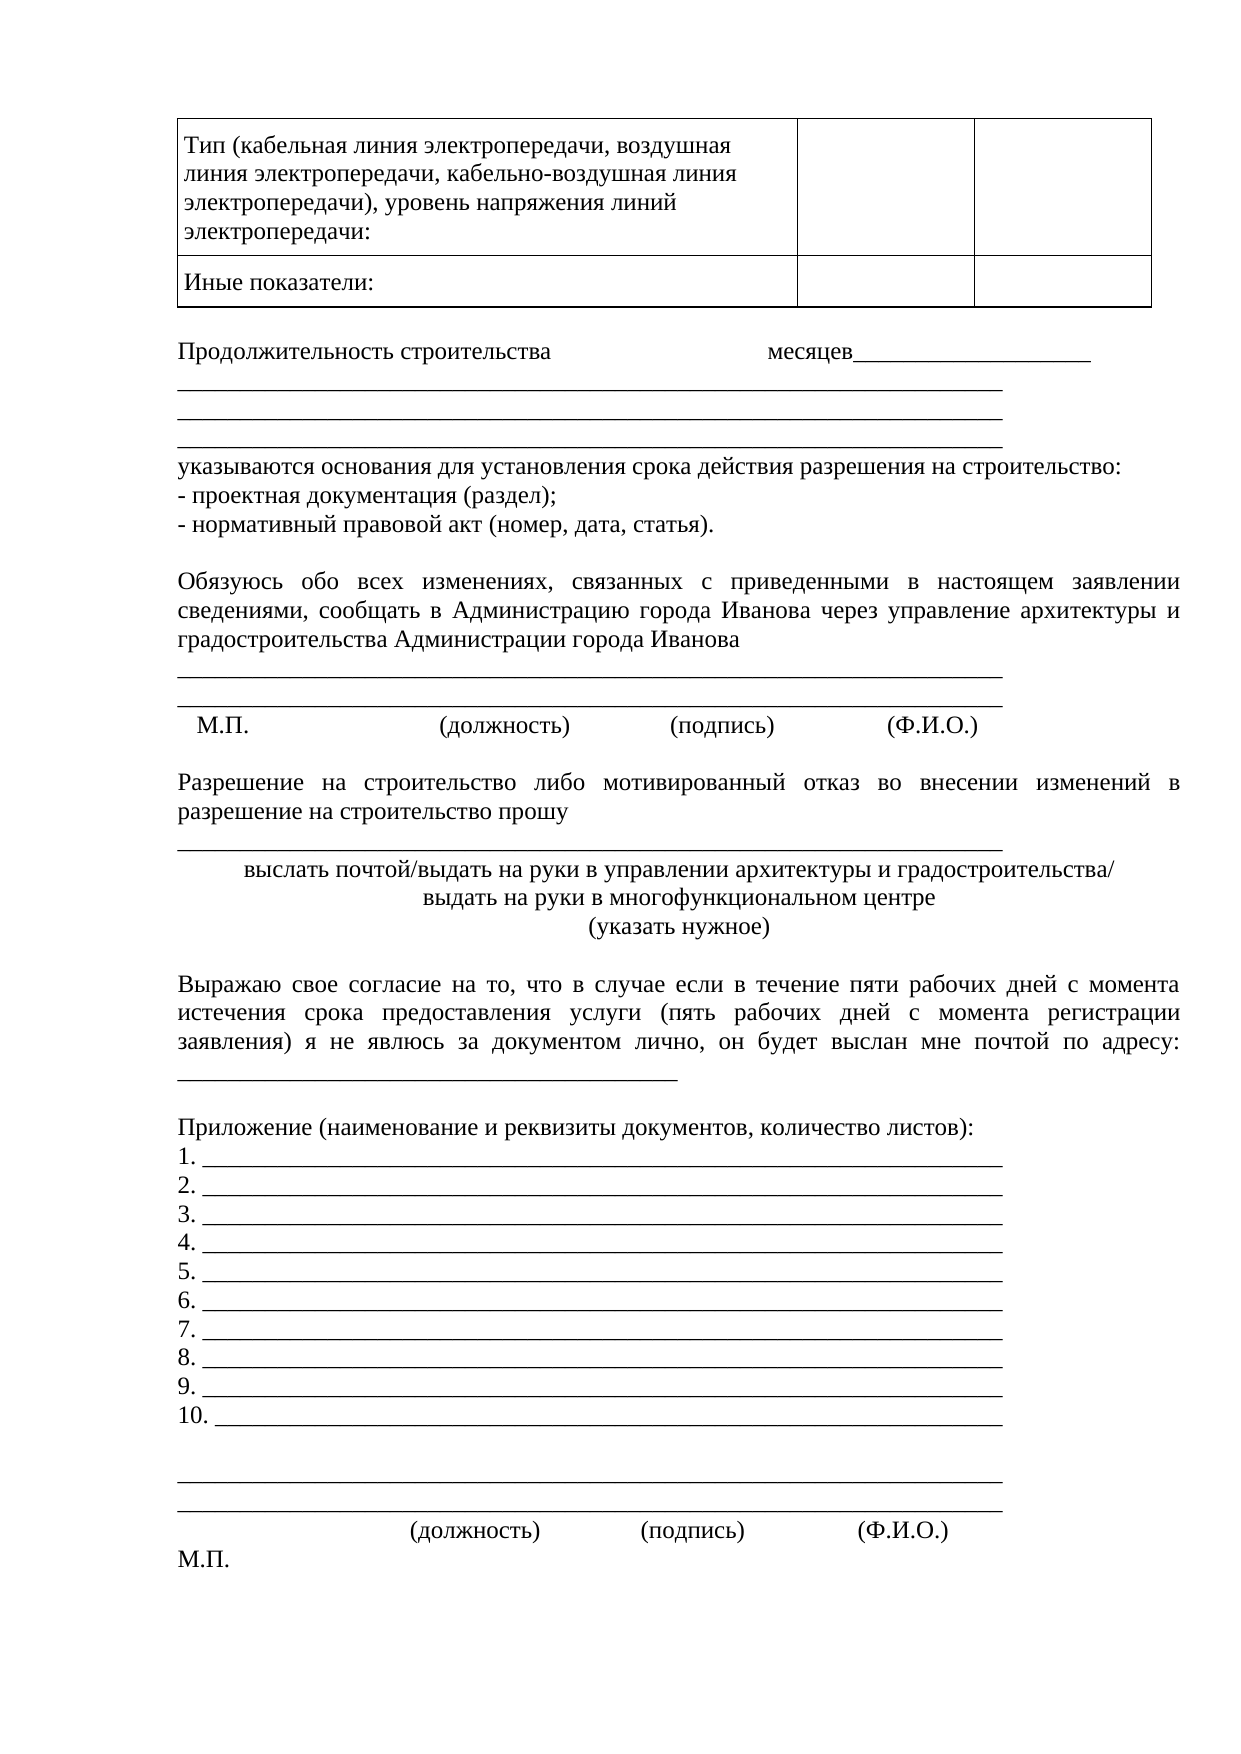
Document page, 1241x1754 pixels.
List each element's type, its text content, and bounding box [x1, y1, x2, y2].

table_cell Тип (кабельная линия электропередачи, воздушная линия электропередачи, кабельно-воздушная линия электропередачи), уровень напряжения линий электропередачи: [178, 119, 797, 255]
text 5. ________________________________________________________________ [177, 1256, 1181, 1285]
text указываются основания для установления срока действия разрешения на строительство: [177, 451, 1181, 480]
text __________________________________________________________________ [177, 422, 1181, 451]
table_cell Иные показатели: [178, 256, 797, 306]
text М.П. (должность) (подпись) (Ф.И.О.) [177, 710, 1181, 739]
text __________________________________________________________________ [177, 681, 1181, 710]
text М.П. [177, 1544, 1181, 1572]
text Выражаю свое согласие на то, что в случае если в течение пяти рабочих дней с момента истечения срока предоставления услуги (пять рабочих дней с момента регистрации заявления) я не явлюсь за документом лично, он будет выслан мне почтой по адресу: ________________________________________ [177, 969, 1181, 1084]
text __________________________________________________________________ [177, 394, 1181, 422]
text (указать нужное) [177, 911, 1181, 940]
text __________________________________________________________________ [177, 1486, 1181, 1515]
text 4. ________________________________________________________________ [177, 1227, 1181, 1256]
text 8. ________________________________________________________________ [177, 1342, 1181, 1371]
text Разрешение на строительство либо мотивированный отказ во внесении изменений в разрешение на строительство прошу [177, 767, 1181, 825]
text 3. ________________________________________________________________ [177, 1199, 1181, 1227]
table_cell [975, 256, 1151, 306]
text __________________________________________________________________ [177, 365, 1181, 394]
table_cell [975, 119, 1151, 255]
text __________________________________________________________________ [177, 825, 1181, 854]
text Приложение (наименование и реквизиты документов, количество листов): [177, 1112, 1181, 1141]
text 10. _______________________________________________________________ [177, 1400, 1181, 1429]
text Продолжительность строительства месяцев___________________ [177, 336, 1181, 365]
text - проектная документация (раздел); [177, 480, 1181, 509]
text 7. ________________________________________________________________ [177, 1314, 1181, 1342]
text - нормативный правовой акт (номер, дата, статья). [177, 509, 1181, 537]
text выслать почтой/выдать на руки в управлении архитектуры и градостроительства/ [177, 854, 1181, 882]
text (должность) (подпись) (Ф.И.О.) [177, 1515, 1181, 1544]
text 9. ________________________________________________________________ [177, 1371, 1181, 1400]
table_cell [798, 256, 974, 306]
text 2. ________________________________________________________________ [177, 1170, 1181, 1199]
text Обязуюсь обо всех изменениях, связанных с приведенными в настоящем заявлении сведениями, сообщать в Администрацию города Иванова через управление архитектуры и градостроительства Администрации города Иванова [177, 566, 1181, 652]
text 1. ________________________________________________________________ [177, 1141, 1181, 1170]
text __________________________________________________________________ [177, 1457, 1181, 1486]
text __________________________________________________________________ [177, 652, 1181, 681]
text выдать на руки в многофункциональном центре [177, 882, 1181, 911]
table_cell [798, 119, 974, 255]
text 6. ________________________________________________________________ [177, 1285, 1181, 1314]
